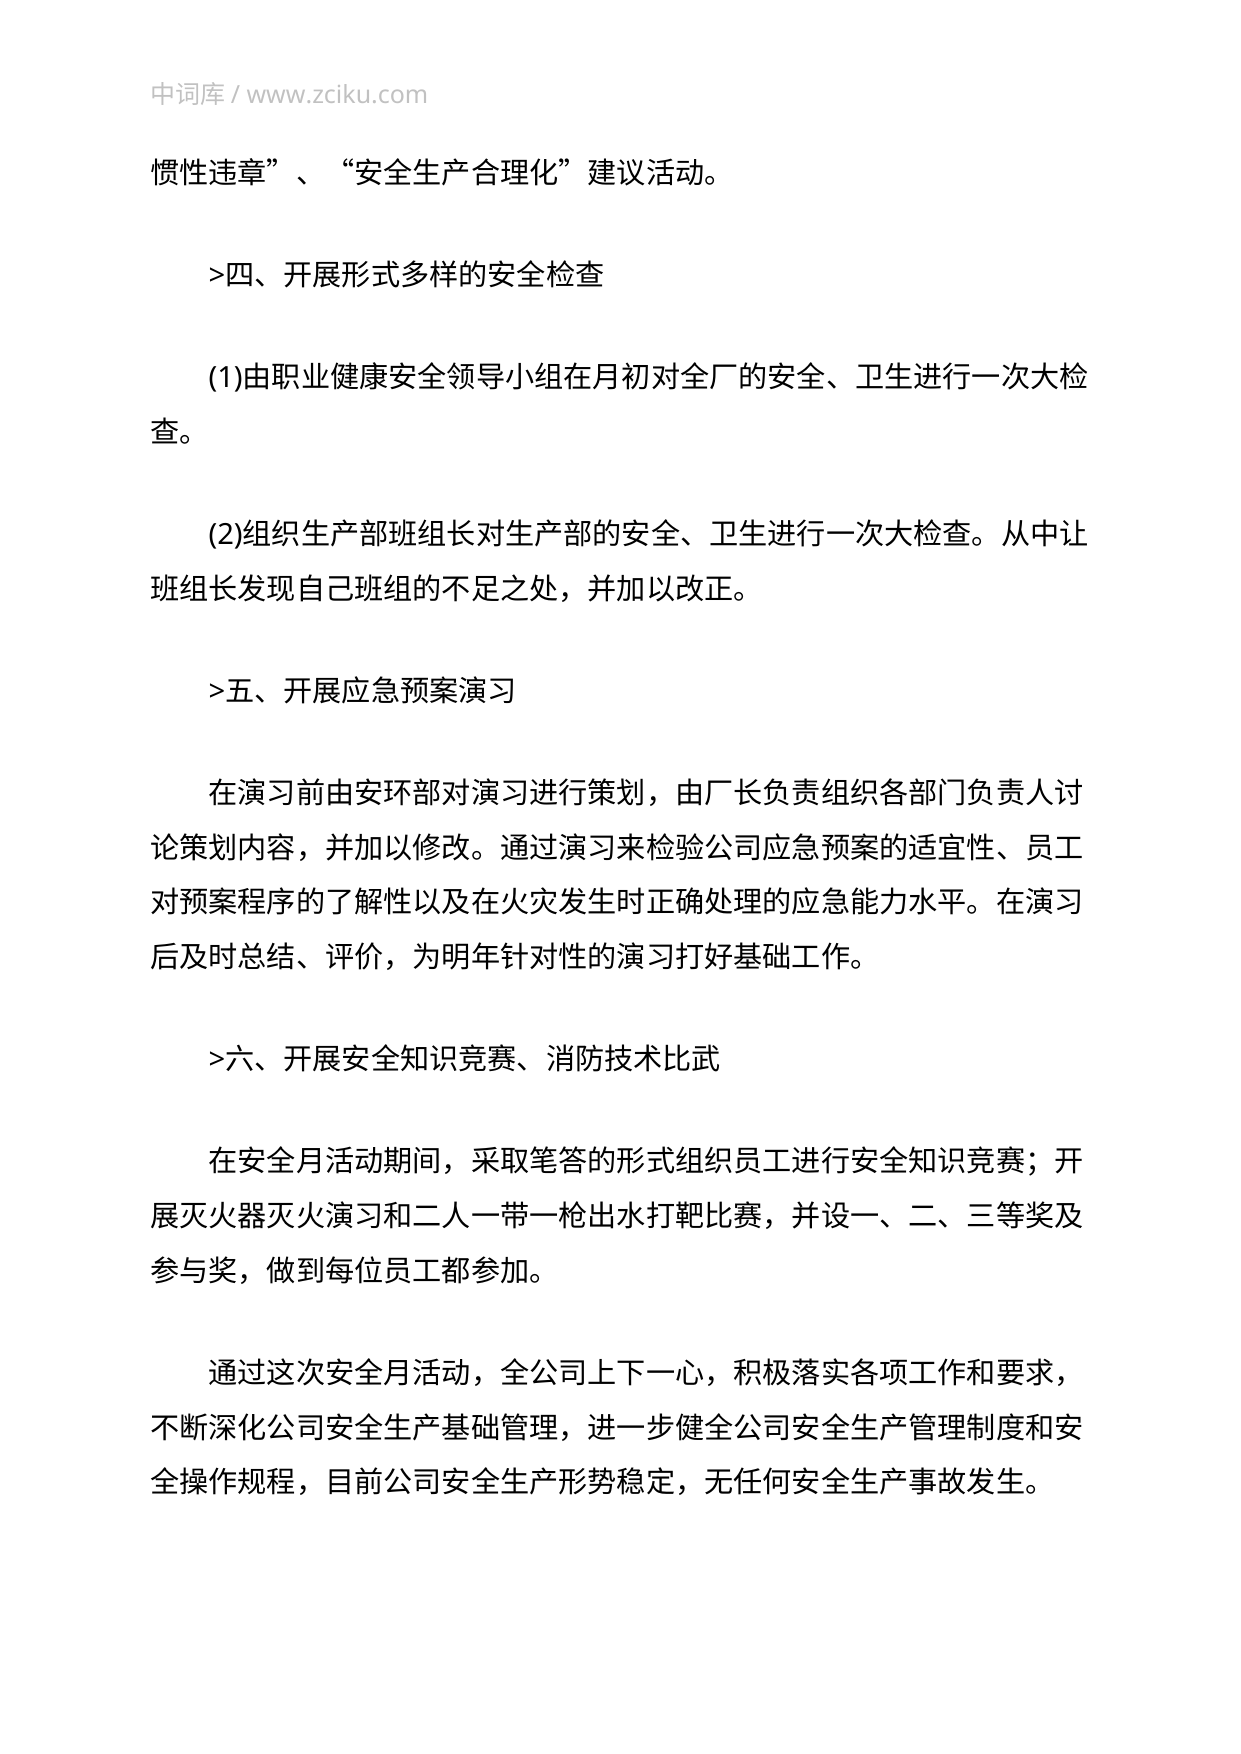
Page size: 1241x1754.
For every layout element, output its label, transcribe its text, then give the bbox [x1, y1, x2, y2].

text (2)组织生产部班组长对生产部的安全、卫生进行一次大检查。从中让班组长发现自己班组的不足之处，并加以改正。 [150, 511, 1090, 608]
text 在安全月活动期间，采取笔答的形式组织员工进行安全知识竞赛；开展灭火器灭火演习和二人一带一枪出水打靶比赛，并设一、二、三等奖及参与奖，做到每位员工都参加。 [150, 1138, 1090, 1290]
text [150, 150, 1090, 192]
text 在演习前由安环部对演习进行策划，由厂长负责组织各部门负责人讨论策划内容，并加以修改。通过演习来检验公司应急预案的适宜性、员工对预案程序的了解性以及在火灾发生时正确处理的应急能力水平。在演习后及时总结、评价，为明年针对性的演习打好基础工作。 [150, 769, 1090, 976]
text >五、开展应急预案演习 [150, 667, 1090, 710]
text >四、开展形式多样的安全检查 [150, 252, 1090, 294]
text (1)由职业健康安全领导小组在月初对全厂的安全、卫生进行一次大检查。 [150, 354, 1090, 451]
text >六、开展安全知识竞赛、消防技术比武 [150, 1036, 1090, 1078]
text 通过这次安全月活动，全公司上下一心，积极落实各项工作和要求，不断深化公司安全生产基础管理，进一步健全公司安全生产管理制度和安全操作规程，目前公司安全生产形势稳定，无任何安全生产事故发生。 [150, 1349, 1090, 1501]
